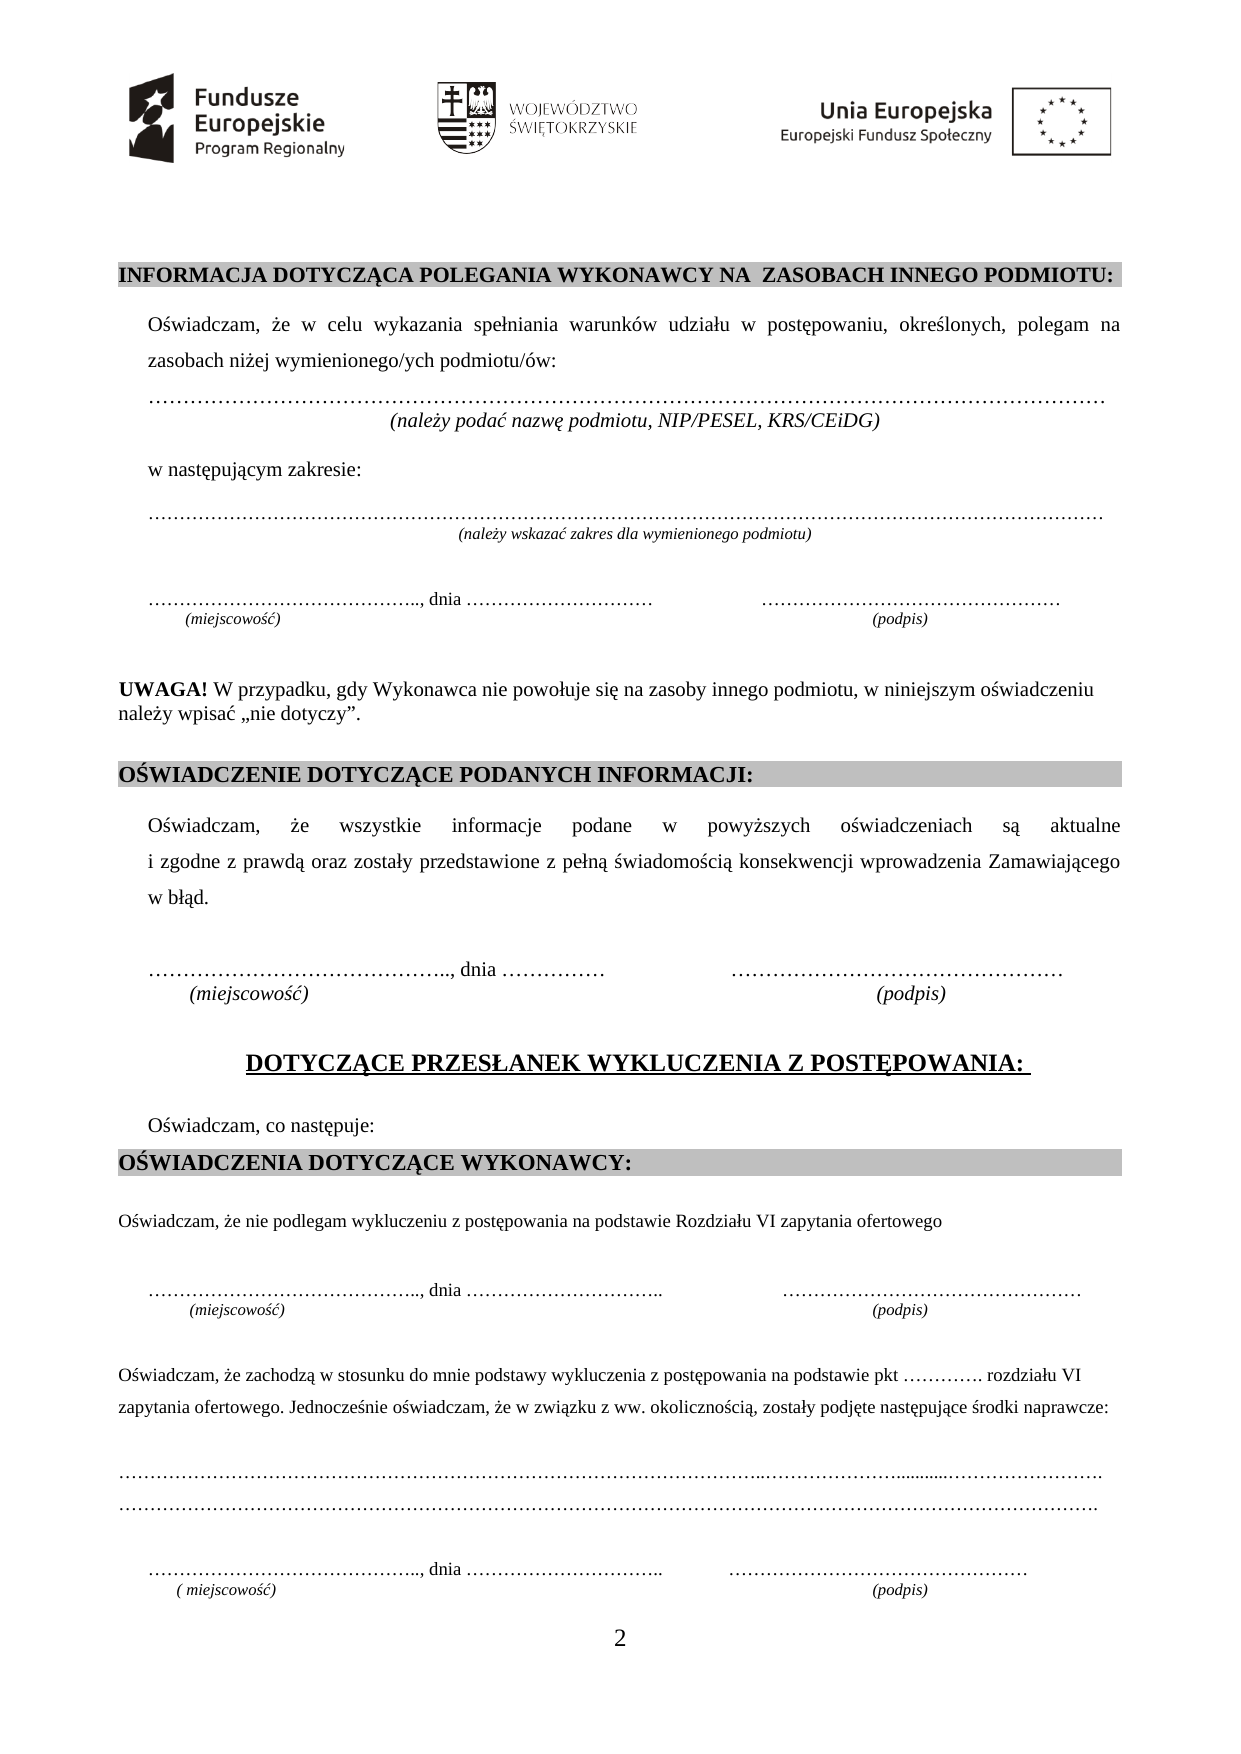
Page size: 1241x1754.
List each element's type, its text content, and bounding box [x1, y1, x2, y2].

text …………………………………………………………………………………………………………………………………………. [118, 1493, 1122, 1515]
list ……………………………………………………………………………………………………………………………………… [148, 502, 1122, 524]
picture [777, 73, 1112, 163]
list …………………………………….., dnia …………… ………………………………………… [148, 957, 1122, 981]
list (miejscowość) (podpis) [148, 609, 1122, 628]
text UWAGA! W przypadku, gdy Wykonawca nie powołuje się na zasoby innego podmiotu, w niniejszym oświadczeniu należy wpisać „nie dotyczy”. [118, 677, 1122, 725]
text OŚWIADCZENIE DOTYCZĄCE PODANYCH INFORMACJI: [118, 761, 1122, 787]
list Oświadczam, że w celu wykazania spełniania warunków udziału w postępowaniu, określonych, polegam na zasobach niżej wymienionego/ych podmiotu/ów: [148, 312, 1122, 372]
list (miejscowość) (podpis) [148, 1300, 1122, 1319]
picture [437, 82, 637, 154]
picture [129, 73, 345, 163]
list (należy wskazać zakres dla wymienionego podmiotu) [148, 524, 1122, 543]
list (należy podać nazwę podmiotu, NIP/PESEL, KRS/CEiDG) [148, 408, 1122, 432]
text INFORMACJA DOTYCZĄCA POLEGANIA WYKONAWCY NA ZASOBACH INNEGO PODMIOTU: [118, 262, 1122, 287]
list …………………………………….., dnia ………………………….. ………………………………………… [148, 1558, 1122, 1579]
list Oświadczam, co następuje: [148, 1113, 1122, 1137]
list w następującym zakresie: [148, 456, 1122, 481]
text ( miejscowość) (podpis) [118, 1579, 1122, 1599]
text Oświadczam, że zachodzą w stosunku do mnie podstawy wykluczenia z postępowania na podstawie pkt …………. rozdziału VI zapytania ofertowego. Jednocześnie oświadczam, że w związku z ww. okolicznością, zostały podjęte następujące środki naprawcze: [118, 1364, 1122, 1418]
list …………………………………….., dnia ………………………….. ………………………………………… [148, 1279, 1122, 1300]
list …………………………………….., dnia ………………………… ………………………………………… [148, 588, 1122, 609]
list Oświadczam, że nie podlegam wykluczeniu z postępowania na podstawie Rozdziału VI zapytania ofertowego [118, 1210, 1122, 1232]
list Oświadczam, że wszystkie informacje podane w powyższych oświadczeniach są aktualne i zgodne z prawdą oraz zostały przedstawione z pełną świadomością konsekwencji wprowadzenia Zamawiającego w błąd. [148, 813, 1122, 909]
text OŚWIADCZENIA DOTYCZĄCE WYKONAWCY: [118, 1149, 1122, 1176]
list ………………………………………………………………………………………………………………………… [148, 384, 1122, 408]
list (miejscowość) (podpis) [148, 981, 1122, 1005]
list DOTYCZĄCE PRZESŁANEK WYKLUCZENIA Z POSTĘPOWANIA: [148, 1048, 1122, 1077]
text …………………………………………………………………………………………..…………………...........……………………. [118, 1461, 1122, 1483]
